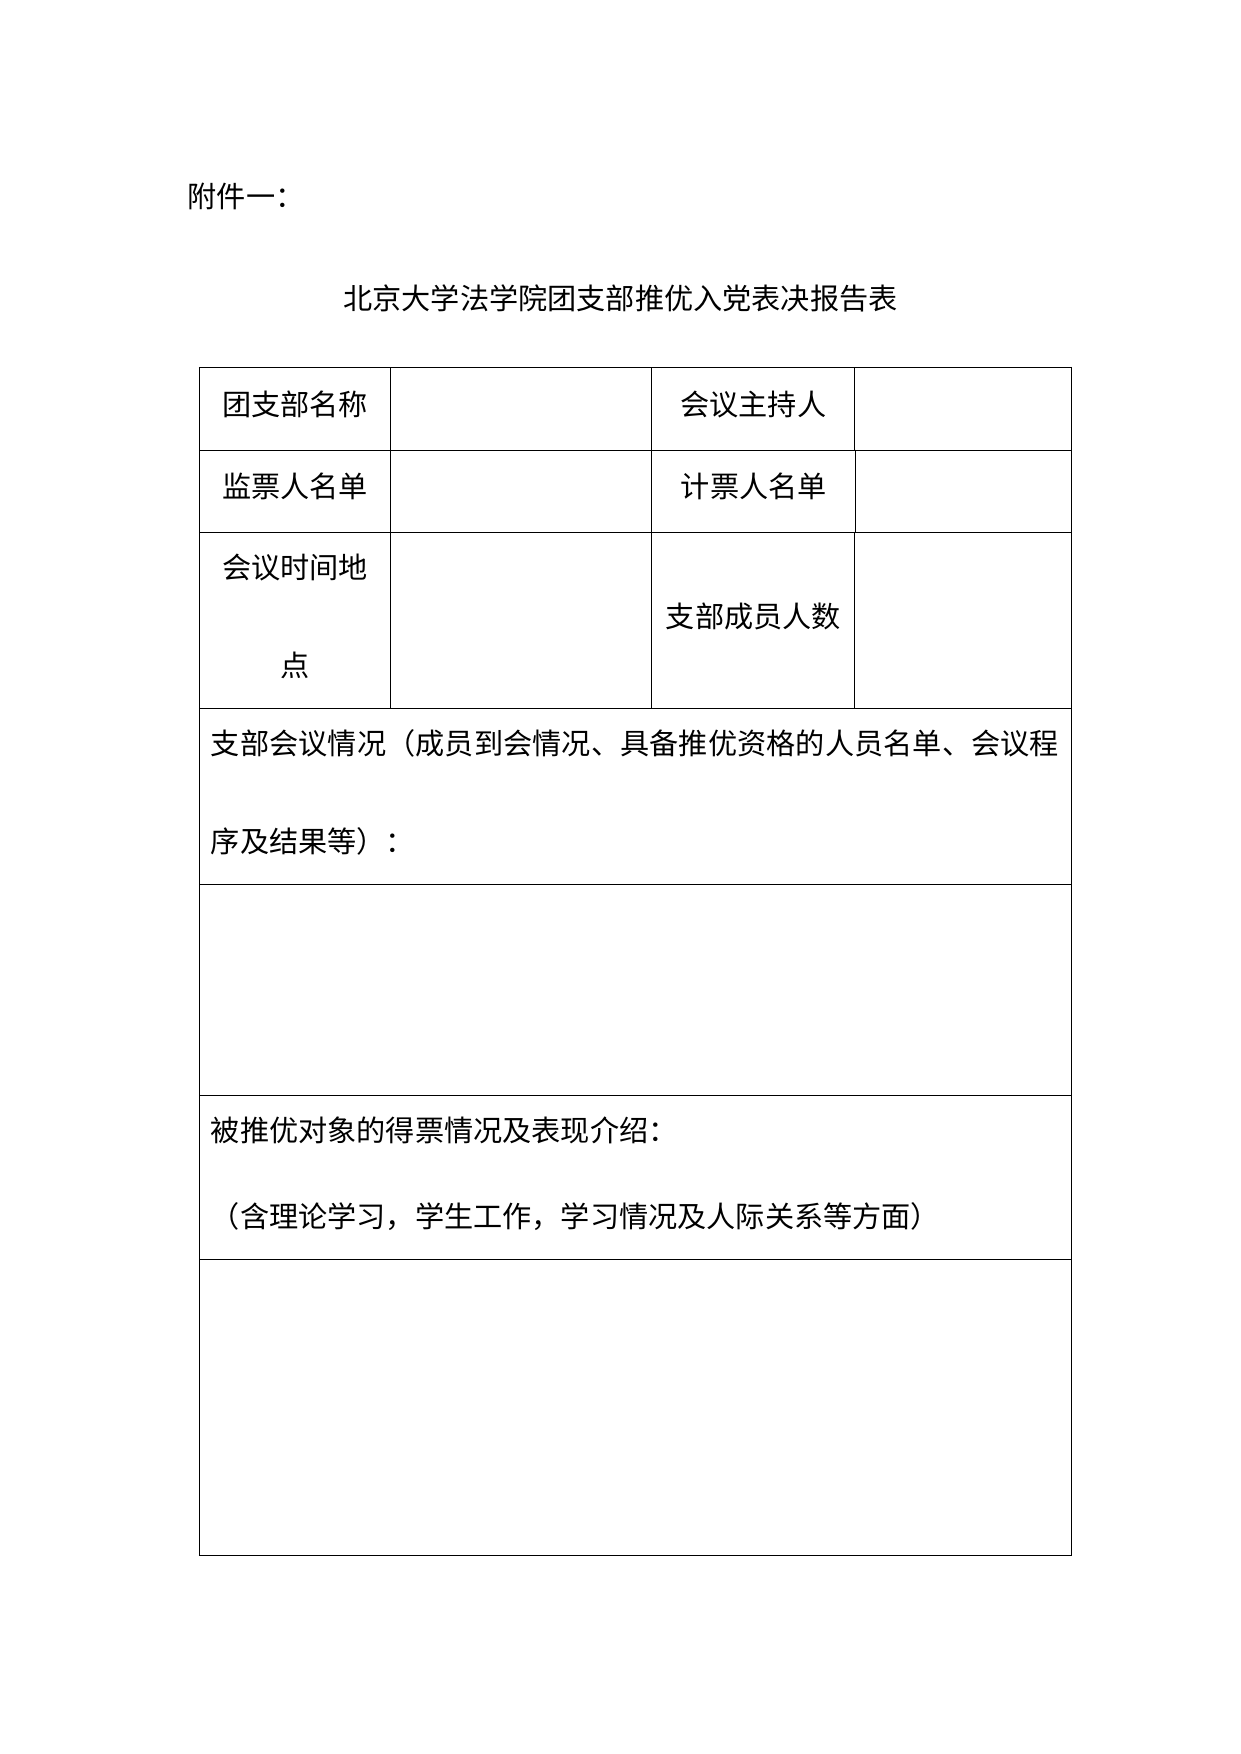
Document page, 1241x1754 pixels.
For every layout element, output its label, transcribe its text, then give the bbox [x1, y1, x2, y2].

table_cell 计票人名单 [652, 451, 855, 532]
table_cell [200, 885, 1071, 1095]
table_cell [856, 451, 1071, 532]
table_header 团支部名称 [200, 368, 390, 449]
table_cell 被推优对象的得票情况及表现介绍： （含理论学习，学生工作，学习情况及人际关系等方面） [200, 1096, 1071, 1259]
table_header 会议主持人 [652, 368, 854, 449]
table_cell [855, 533, 1071, 708]
table_header [391, 368, 651, 449]
text 北京大学法学院团支部推优入党表决报告表 [187, 264, 1053, 329]
text 附件一： [187, 162, 1053, 227]
table_cell [200, 1260, 1071, 1554]
table_cell 支部会议情况（成员到会情况、具备推优资格的人员名单、会议程序及结果等）： [200, 709, 1071, 884]
table_header [855, 368, 1071, 449]
table_cell 监票人名单 [200, 451, 390, 532]
table_cell [391, 451, 651, 532]
table_cell 会议时间地点 [200, 533, 390, 708]
table_cell 支部成员人数 [652, 533, 854, 708]
table_cell [391, 533, 651, 708]
